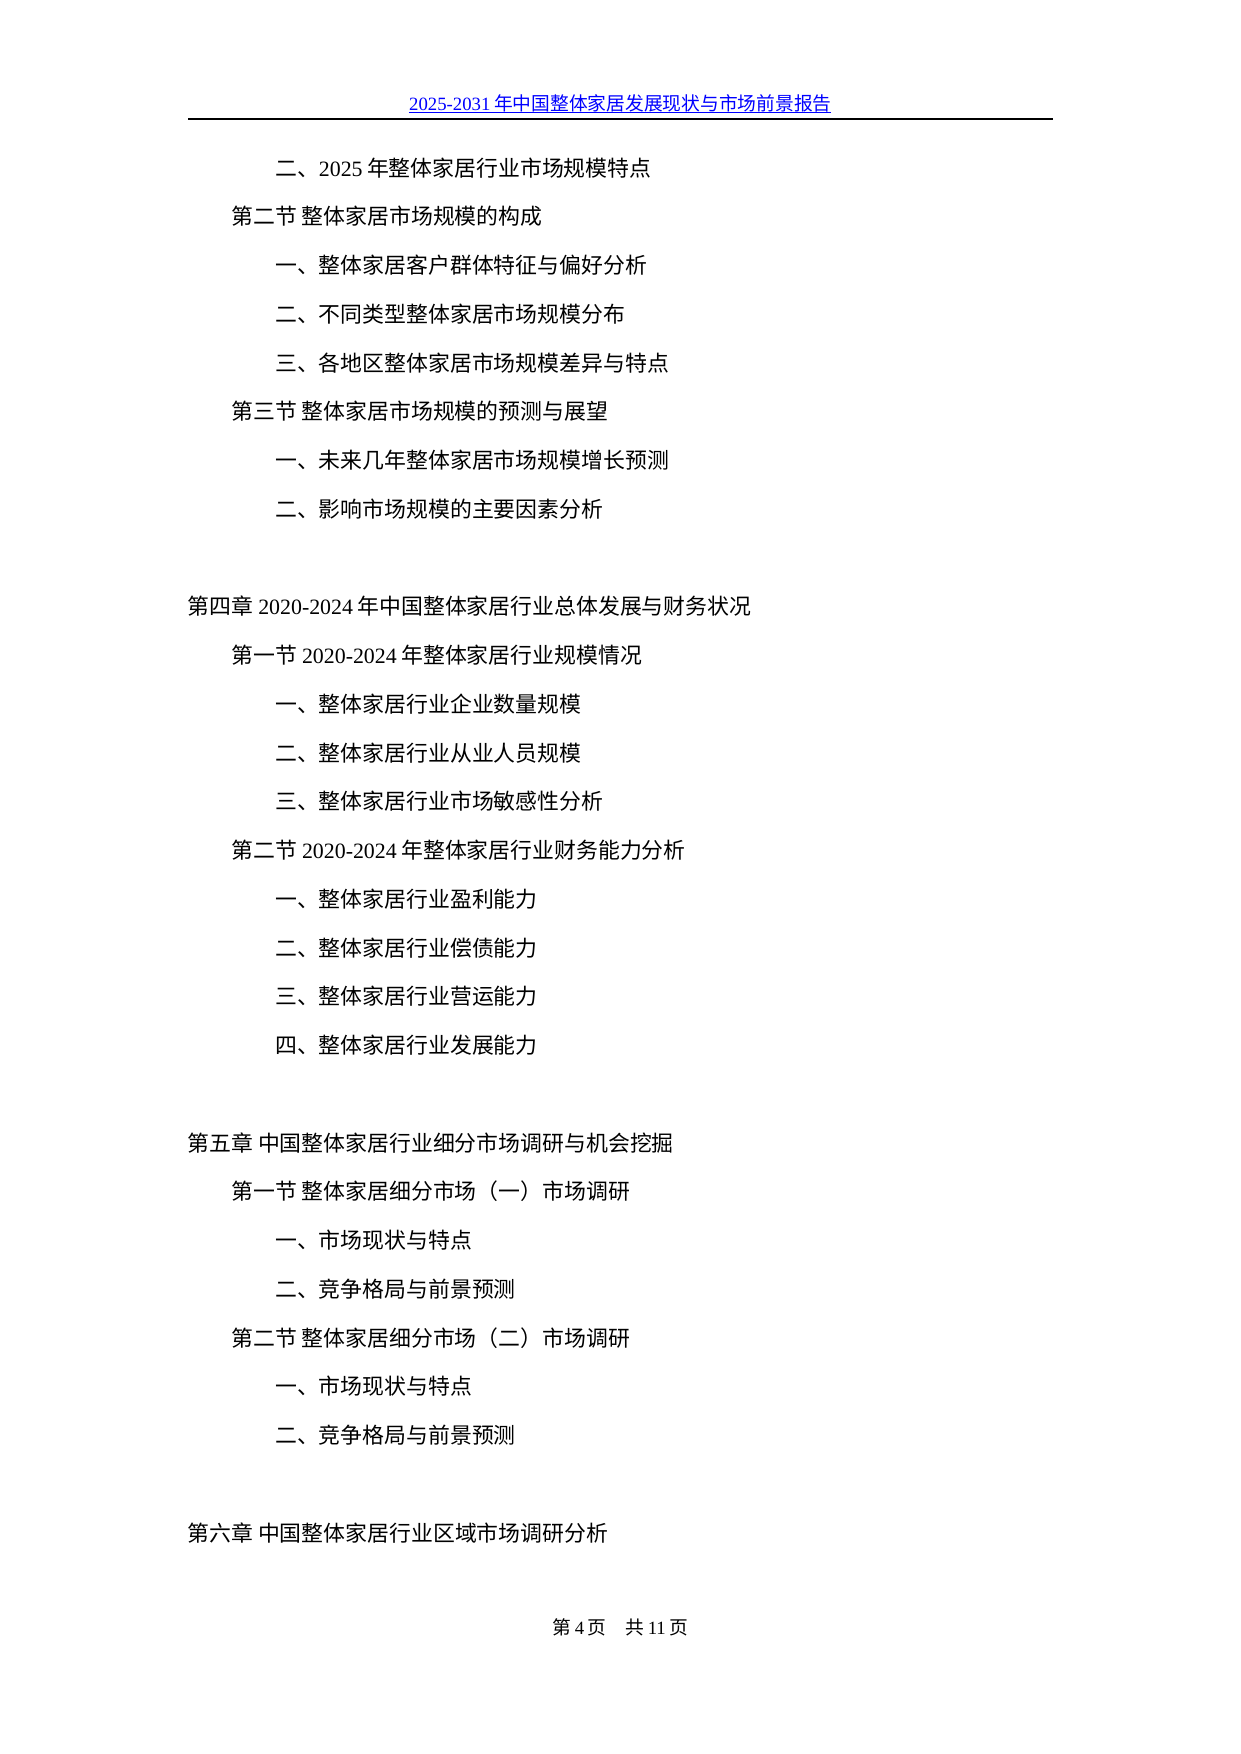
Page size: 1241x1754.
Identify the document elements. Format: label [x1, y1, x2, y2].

text [187, 150, 1053, 1548]
